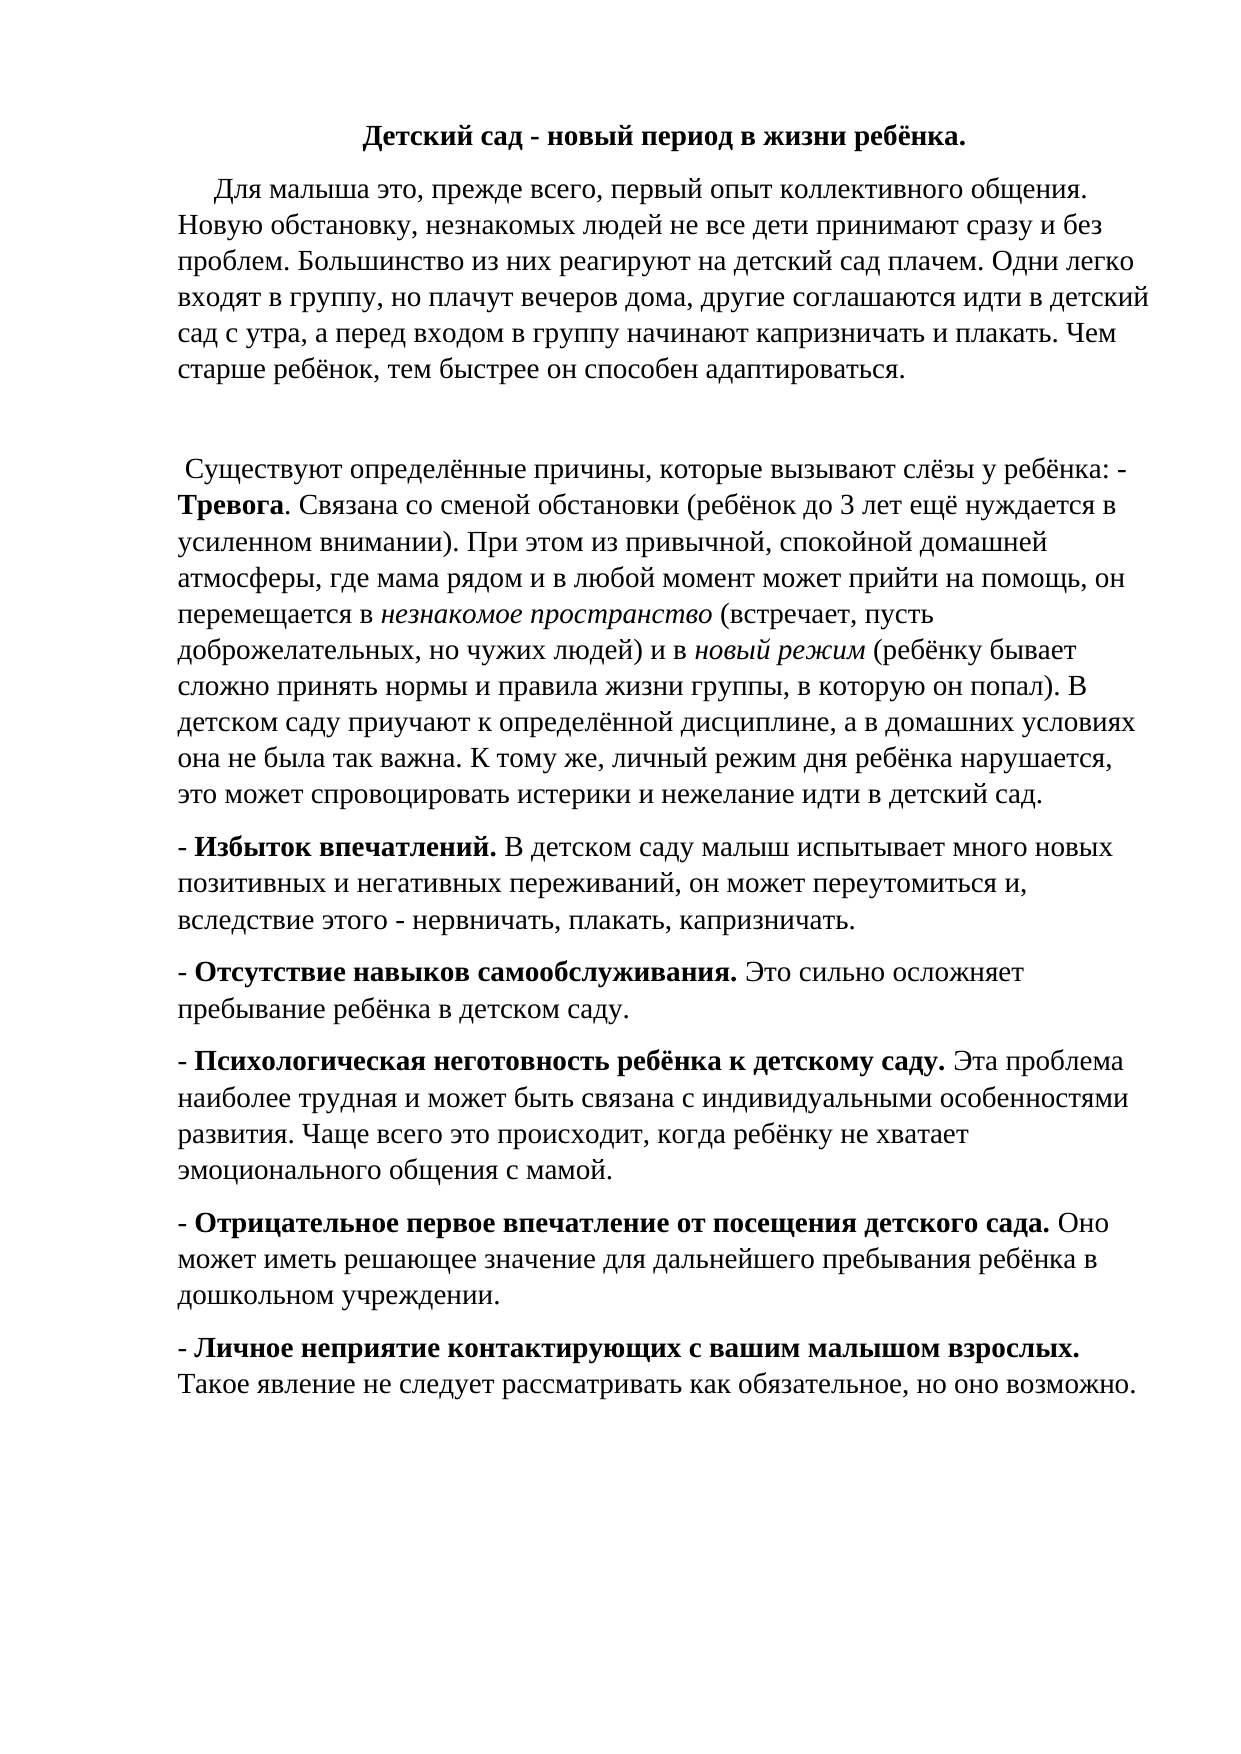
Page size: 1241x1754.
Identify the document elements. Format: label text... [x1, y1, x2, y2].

text - Психологическая неготовность ребёнка к детскому саду. Эта проблема наиболее трудная и может быть связана с индивидуальными особенностями развития. Чаще всего это происходит, когда ребёнку не хватает эмоционального общения с мамой. [177, 1043, 1152, 1186]
text Для малыша это, прежде всего, первый опыт коллективного общения. Новую обстановку, незнакомых людей не все дети принимают сразу и без проблем. Большинство из них реагируют на детский сад плачем. Одни легко входят в группу, но плачут вечеров дома, другие соглашаются идти в детский сад с утра, а перед входом в группу начинают капризничать и плакать. Чем старше ребёнок, тем быстрее он способен адаптироваться. [177, 171, 1152, 385]
text - Личное неприятие контактирующих с вашим малышом взрослых. Такое явление не следует рассматривать как обязательное, но оно возможно. [177, 1330, 1152, 1399]
text - Отсутствие навыков самообслуживания. Это сильно осложняет пребывание ребёнка в детском саду. [177, 954, 1152, 1024]
text - Отрицательное первое впечатление от посещения детского сада. Оно может иметь решающее значение для дальнейшего пребывания ребёнка в дошкольном учреждении. [177, 1205, 1152, 1311]
text Существуют определённые причины, которые вызывают слёзы у ребёнка: - Тревога. Связана со сменой обстановки (ребёнок до 3 лет ещё нуждается в усиленном внимании). При этом из привычной, спокойной домашней атмосферы, где мама рядом и в любой момент может прийти на помощь, он перемещается в незнакомое пространство (встречает, пусть доброжелательных, но чужих людей) и в новый режим (ребёнку бывает сложно принять нормы и правила жизни группы, в которую он попал). В детском саду приучают к определённой дисциплине, а в домашних условиях она не была так важна. К тому же, личный режим дня ребёнка нарушается, это может спровоцировать истерики и нежелание идти в детский сад. [177, 451, 1152, 810]
text - Избыток впечатлений. В детском саду малыш испытывает много новых позитивных и негативных переживаний, он может переутомиться и, вследствие этого - нервничать, плакать, капризничать. [177, 829, 1152, 935]
text Детский сад - новый период в жизни ребёнка. [177, 118, 1152, 152]
